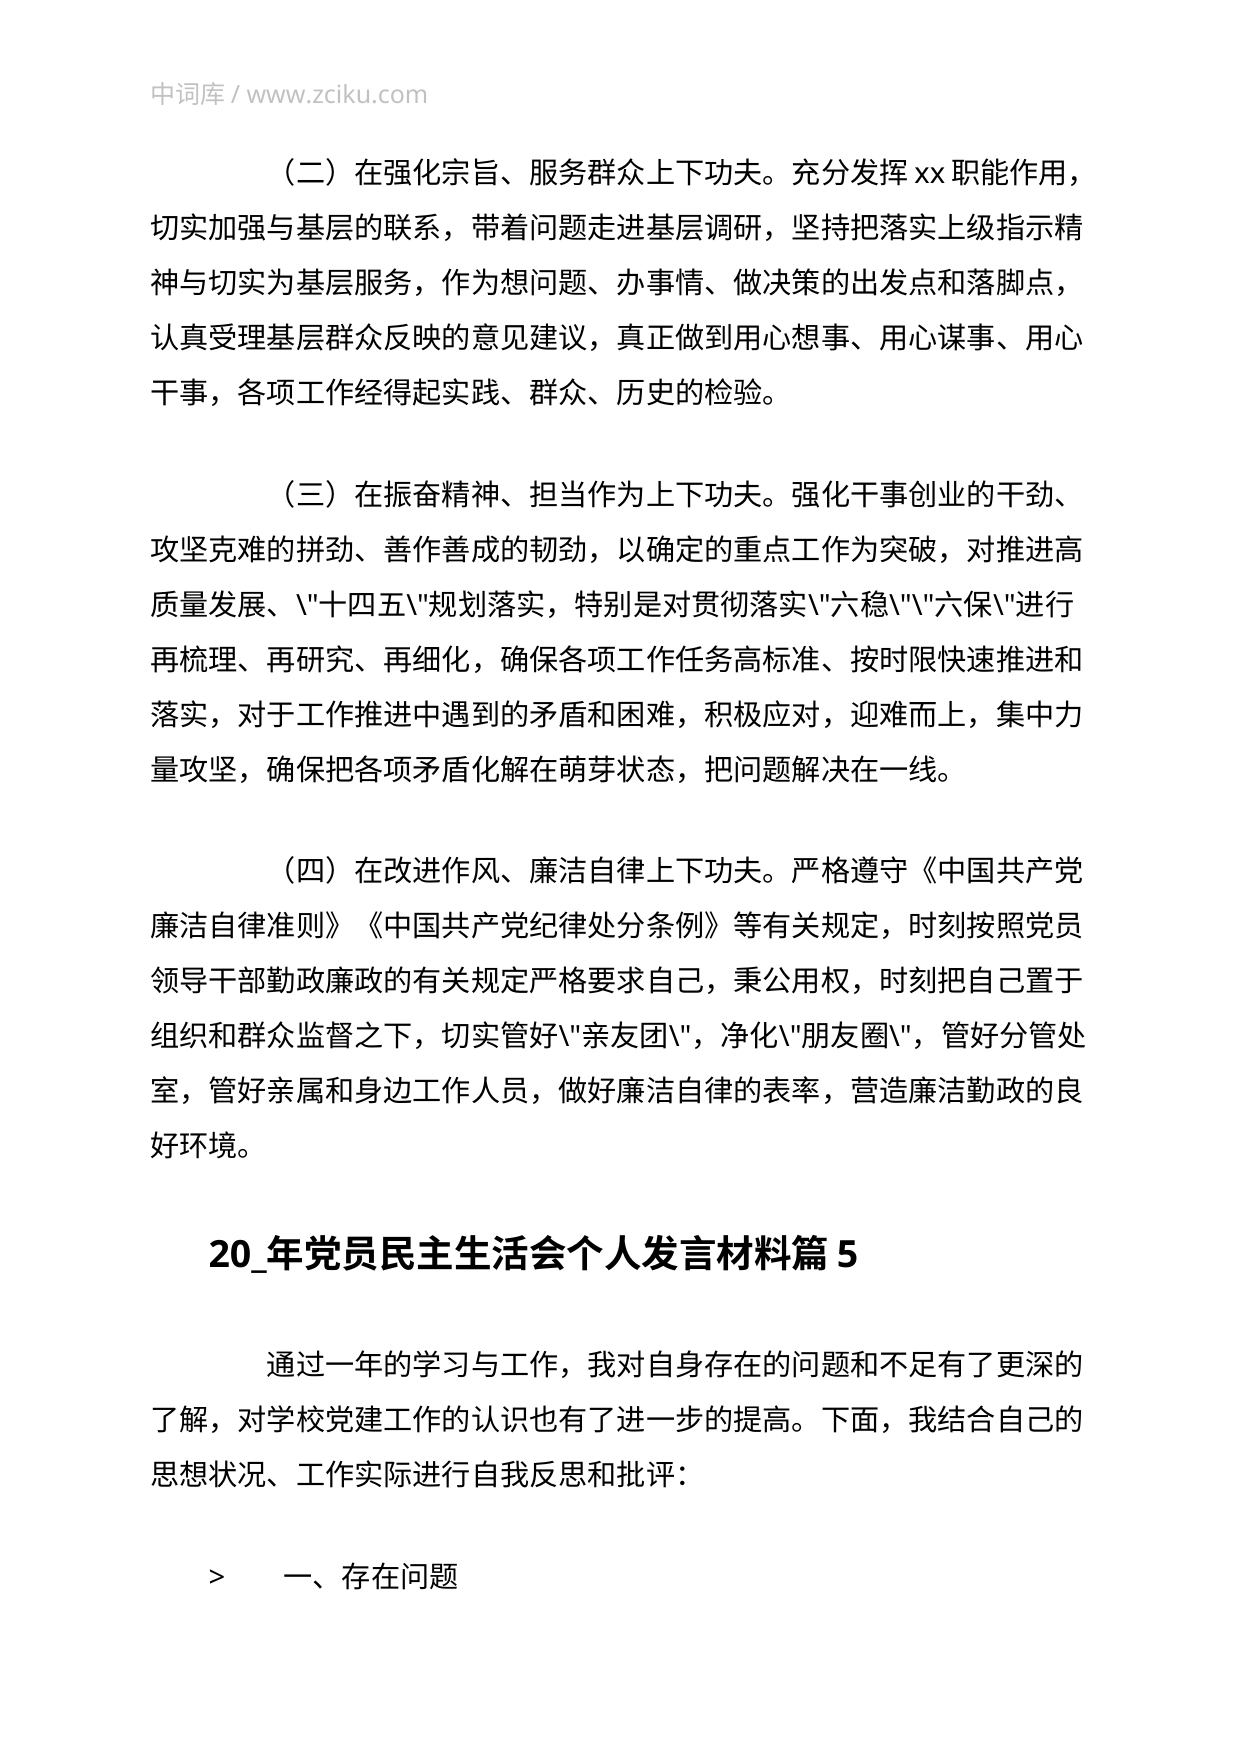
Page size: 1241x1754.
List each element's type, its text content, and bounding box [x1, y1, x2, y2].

text 通过一年的学习与工作，我对自身存在的问题和不足有了更深的了解，对学校党建工作的认识也有了进一步的提高。下面，我结合自己的思想状况、工作实际进行自我反思和批评： [150, 1342, 1090, 1494]
text （三）在振奋精神、担当作为上下功夫。强化干事创业的干劲、攻坚克难的拼劲、善作善成的韧劲，以确定的重点工作为突破，对推进高质量发展、\"十四五\"规划落实，特别是对贯彻落实\"六稳\"\"六保\"进行再梳理、再研究、再细化，确保各项工作任务高标准、按时限快速推进和落实，对于工作推进中遇到的矛盾和困难，积极应对，迎难而上，集中力量攻坚，确保把各项矛盾化解在萌芽状态，把问题解决在一线。 [150, 471, 1090, 788]
text （四）在改进作风、廉洁自律上下功夫。严格遵守《中国共产党廉洁自律准则》《中国共产党纪律处分条例》等有关规定，时刻按照党员领导干部勤政廉政的有关规定严格要求自己，秉公用权，时刻把自己置于组织和群众监督之下，切实管好\"亲友团\"，净化\"朋友圈\"，管好分管处室，管好亲属和身边工作人员，做好廉洁自律的表率，营造廉洁勤政的良好环境。 [150, 848, 1090, 1165]
text （二）在强化宗旨、服务群众上下功夫。充分发挥xx职能作用，切实加强与基层的联系，带着问题走进基层调研，坚持把落实上级指示精神与切实为基层服务，作为想问题、办事情、做决策的出发点和落脚点，认真受理基层群众反映的意见建议，真正做到用心想事、用心谋事、用心干事，各项工作经得起实践、群众、历史的检验。 [150, 150, 1090, 412]
text > 一、存在问题 [150, 1553, 1090, 1596]
text 20_年党员民主生活会个人发言材料篇5 [150, 1224, 1090, 1279]
